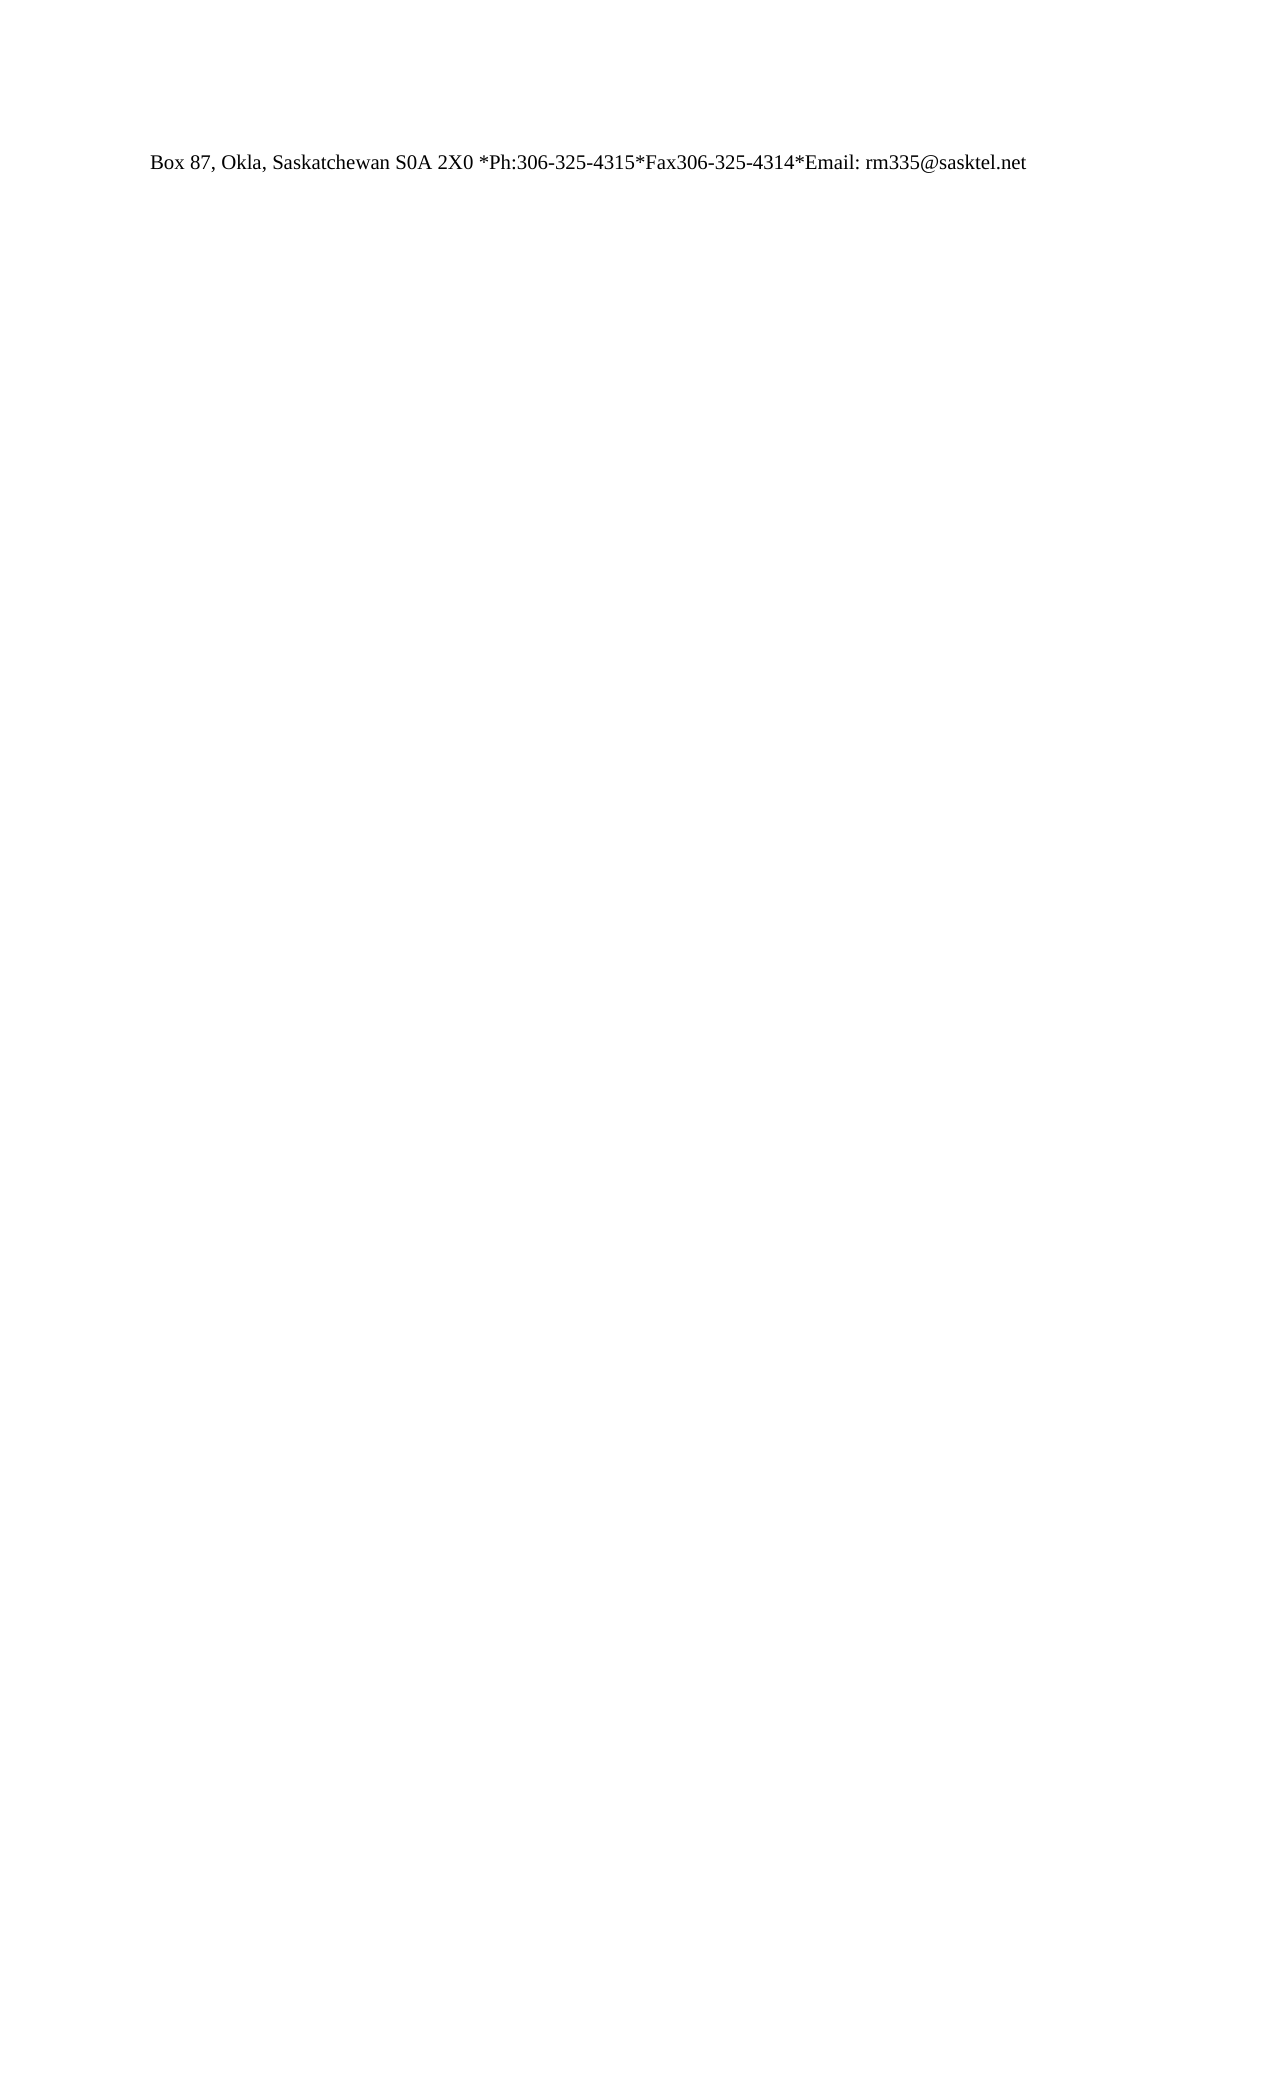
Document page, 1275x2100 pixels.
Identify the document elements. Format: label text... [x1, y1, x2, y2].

text Box 87, Okla, Saskatchewan S0A 2X0 *Ph:306-325-4315*Fax306-325-4314*Email: rm335@sasktel.net [150, 150, 1125, 174]
